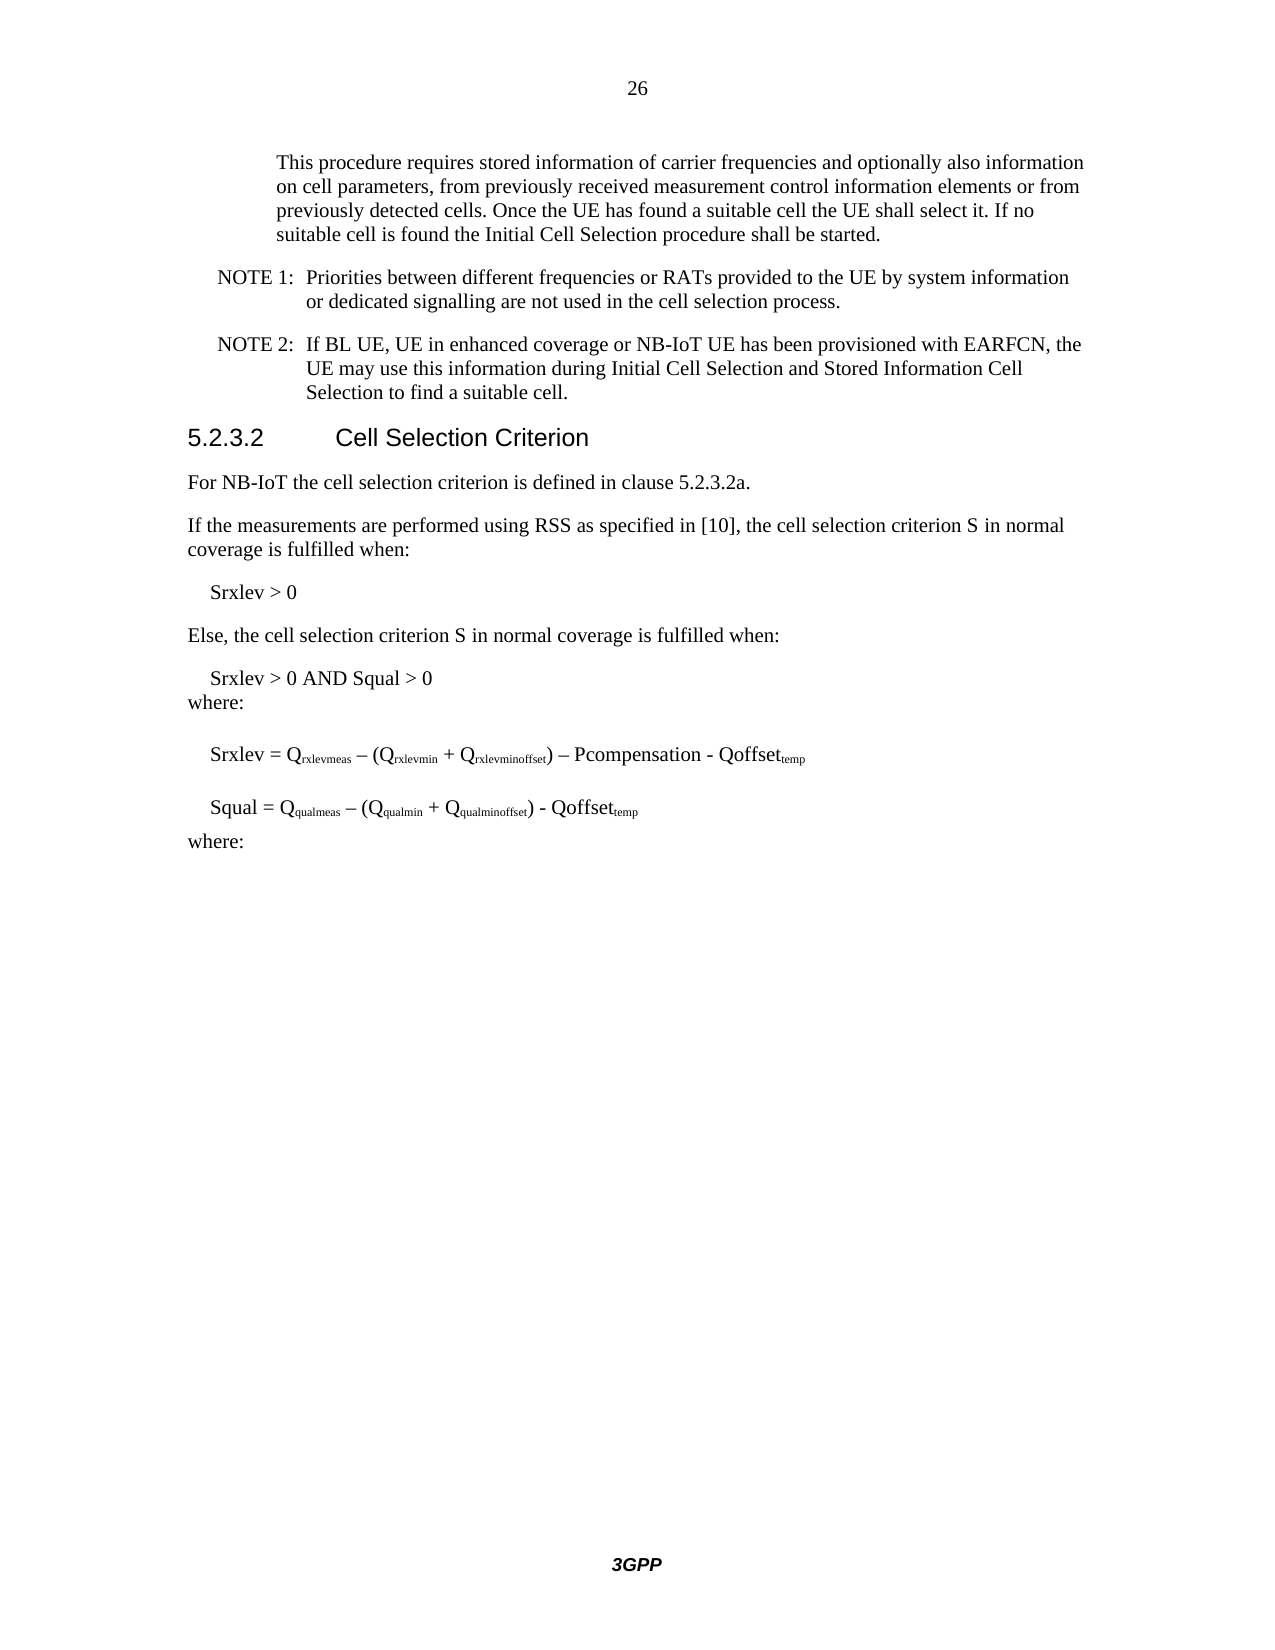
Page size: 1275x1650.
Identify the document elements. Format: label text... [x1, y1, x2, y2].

text This procedure requires stored information of carrier frequencies and optionally also information on cell parameters, from previously received measurement control information elements or from previously detected cells. Once the UE has found a suitable cell the UE shall select it. If no suitable cell is found the Initial Cell Selection procedure shall be started. [276, 150, 1087, 246]
table_header Srxlev > 0 [199, 580, 324, 623]
text If the measurements are performed using RSS as specified in [10], the cell selection criterion S in normal coverage is fulfilled when: [187, 513, 1087, 561]
text NOTE 2: If BL UE, UE in enhanced coverage or NB-IoT UE has been provisioned with EARFCN, the UE may use this information during Initial Cell Selection and Stored Information Cell Selection to find a suitable cell. [217, 332, 1087, 404]
text Else, the cell selection criterion S in normal coverage is fulfilled when: [187, 623, 1087, 647]
table_header Srxlev = Qrxlevmeas – (Qrxlevmin + Qrxlevminoffset) – Pcompensation - Qoffsettemp Squal = Qqualmeas – (Qqualmin + Qqualminoffset) - Qoffsettemp [199, 733, 845, 829]
text where: [187, 690, 1087, 714]
text where: [187, 829, 1087, 853]
table_header Srxlev > 0 AND Squal > 0 [199, 666, 494, 690]
text NOTE 1: Priorities between different frequencies or RATs provided to the UE by system information or dedicated signalling are not used in the cell selection process. [217, 265, 1087, 313]
text For NB-IoT the cell selection criterion is defined in clause 5.2.3.2a. [187, 470, 1087, 494]
subtitle 5.2.3.2 Cell Selection Criterion [187, 423, 1087, 452]
